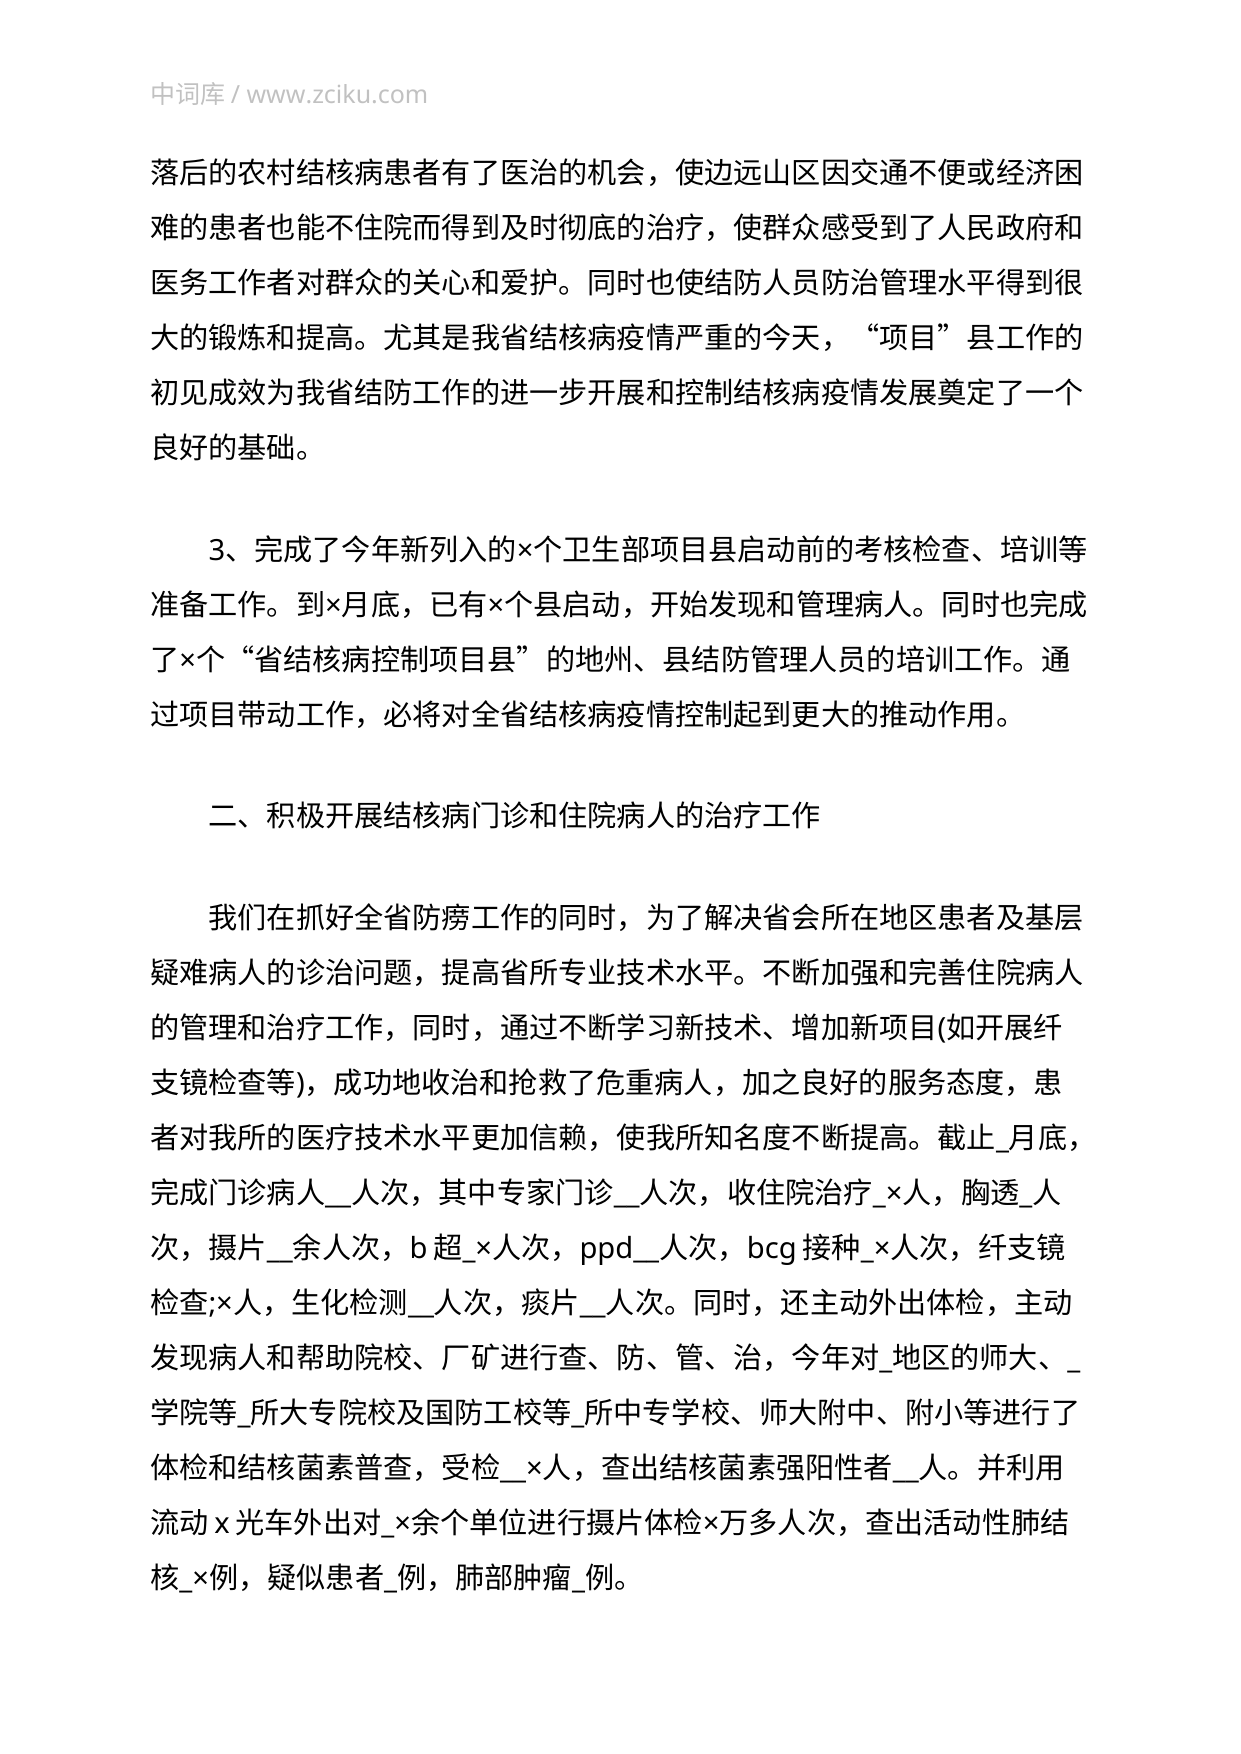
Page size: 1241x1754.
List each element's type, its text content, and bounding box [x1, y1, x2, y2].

text 3、完成了今年新列入的×个卫生部项目县启动前的考核检查、培训等准备工作。到×月底，已有×个县启动，开始发现和管理病人。同时也完成了×个“省结核病控制项目县”的地州、县结防管理人员的培训工作。通过项目带动工作，必将对全省结核病疫情控制起到更大的推动作用。 [150, 526, 1090, 733]
text 二、积极开展结核病门诊和住院病人的治疗工作 [150, 793, 1090, 835]
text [150, 150, 1090, 467]
text 我们在抓好全省防痨工作的同时，为了解决省会所在地区患者及基层疑难病人的诊治问题，提高省所专业技术水平。不断加强和完善住院病人的管理和治疗工作，同时，通过不断学习新技术、增加新项目(如开展纤支镜检查等)，成功地收治和抢救了危重病人，加之良好的服务态度，患者对我所的医疗技术水平更加信赖，使我所知名度不断提高。截止_月底，完成门诊病人__人次，其中专家门诊__人次，收住院治疗_×人，胸透_人次，摄片__余人次，b超_×人次，ppd__人次，bcg接种_×人次，纤支镜检查;×人，生化检测__人次，痰片__人次。同时，还主动外出体检，主动发现病人和帮助院校、厂矿进行查、防、管、治，今年对_地区的师大、_学院等_所大专院校及国防工校等_所中专学校、师大附中、附小等进行了体检和结核菌素普查，受检__×人，查出结核菌素强阳性者__人。并利用流动x光车外出对_×余个单位进行摄片体检×万多人次，查出活动性肺结核_×例，疑似患者_例，肺部肿瘤_例。 [150, 895, 1090, 1597]
